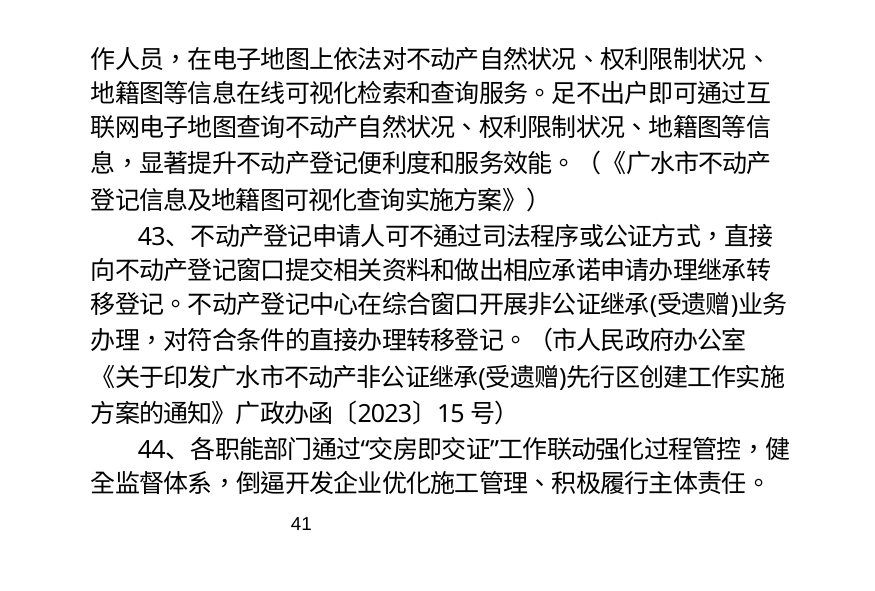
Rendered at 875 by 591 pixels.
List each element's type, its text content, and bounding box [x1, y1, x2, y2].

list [91, 42, 791, 216]
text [91, 429, 791, 500]
text 43、不动产登记申请人可不通过司法程序或公证方式，直接向不动产登记窗口提交相关资料和做出相应承诺申请办理继承转移登记。不动产登记中心在综合窗口开展非公证继承(受遗赠)业务办理，对符合条件的直接办理转移登记。（市人民政府办公室《关于印发广水市不动产非公证继承(受遗赠)先行区创建工作实施方案的通知》广政办函〔2023〕15号） [91, 216, 791, 429]
